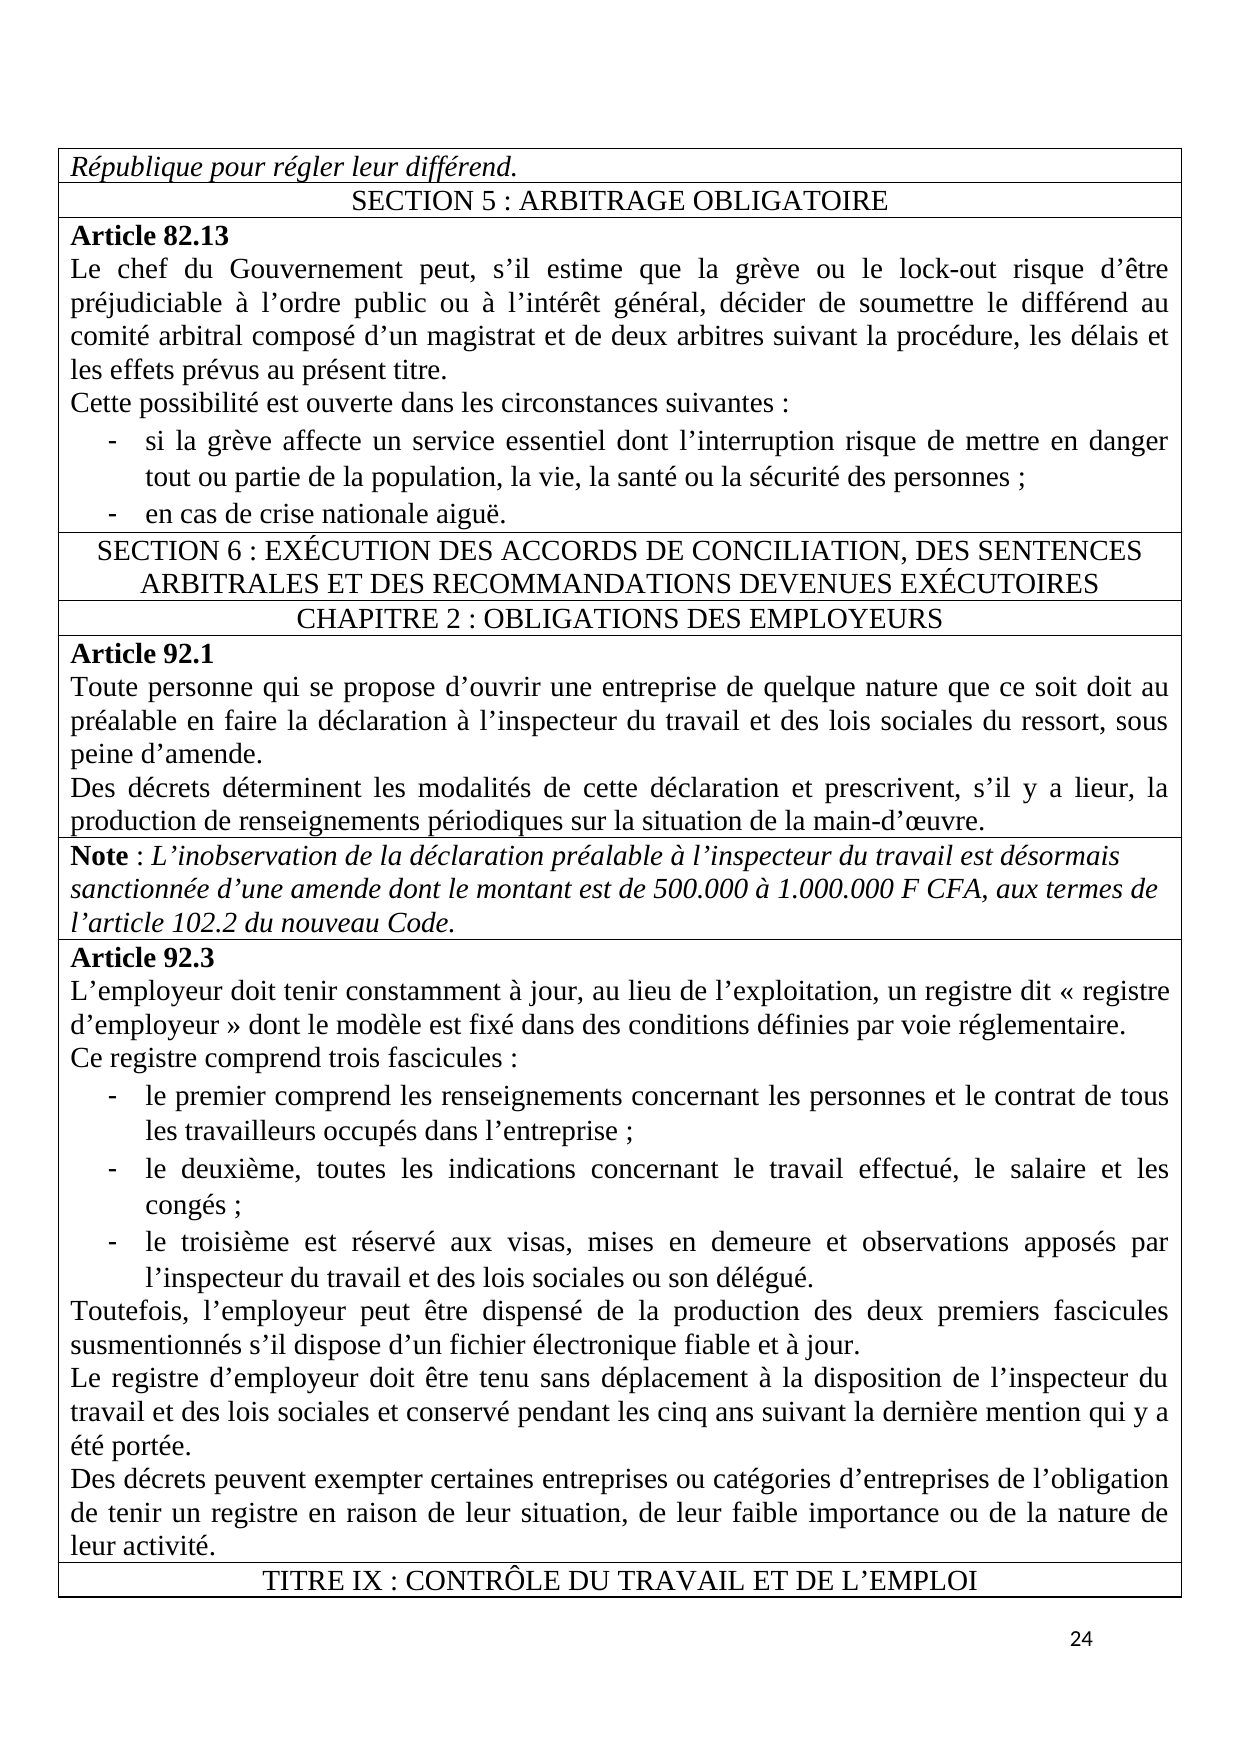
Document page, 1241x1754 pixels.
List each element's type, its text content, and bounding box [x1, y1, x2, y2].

table_cell TITRE IX : CONTRÔLE DU TRAVAIL ET DE L’EMPLOI [59, 1563, 1181, 1596]
table_cell Article 92.3 L’employeur doit tenir constamment à jour, au lieu de l’exploitation, un registre dit « registre d’employeur » dont le modèle est fixé dans des conditions définies par voie réglementaire. Ce registre comprend trois fascicules : le premier comprend les renseignements concernant les personnes et le contrat de tous les travailleurs occupés dans l’entreprise ; le deuxième, toutes les indications concernant le travail effectué, le salaire et les congés ; le troisième est réservé aux visas, mises en demeure et observations apposés par l’inspecteur du travail et des lois sociales ou son délégué. Toutefois, l’employeur peut être dispensé de la production des deux premiers fascicules susmentionnés s’il dispose d’un fichier électronique fiable et à jour. Le registre d’employeur doit être tenu sans déplacement à la disposition de l’inspecteur du travail et des lois sociales et conservé pendant les cinq ans suivant la dernière mention qui y a été portée. Des décrets peuvent exempter certaines entreprises ou catégories d’entreprises de l’obligation de tenir un registre en raison de leur situation, de leur faible importance ou de la nature de leur activité. [59, 940, 1181, 1562]
table_cell Article 82.13 Le chef du Gouvernement peut, s’il estime que la grève ou le lock-out risque d’être préjudiciable à l’ordre public ou à l’intérêt général, décider de soumettre le différend au comité arbitral composé d’un magistrat et de deux arbitres suivant la procédure, les délais et les effets prévus au présent titre. Cette possibilité est ouverte dans les circonstances suivantes : si la grève affecte un service essentiel dont l’interruption risque de mettre en danger tout ou partie de la population, la vie, la santé ou la sécurité des personnes ; en cas de crise nationale aiguë. [59, 218, 1181, 532]
table_cell Note : L’inobservation de la déclaration préalable à l’inspecteur du travail est désormais sanctionnée d’une amende dont le montant est de 500.000 à 1.000.000 F CFA, aux termes de l’article 102.2 du nouveau Code. [59, 838, 1181, 939]
table_cell CHAPITRE 2 : OBLIGATIONS DES EMPLOYEURS [59, 601, 1181, 635]
table_cell Article 92.1 Toute personne qui se propose d’ouvrir une entreprise de quelque nature que ce soit doit au préalable en faire la déclaration à l’inspecteur du travail et des lois sociales du ressort, sous peine d’amende. Des décrets déterminent les modalités de cette déclaration et prescrivent, s’il y a lieur, la production de renseignements périodiques sur la situation de la main-d’œuvre. [59, 636, 1181, 837]
table_cell SECTION 6 : EXÉCUTION DES ACCORDS DE CONCILIATION, DES SENTENCES ARBITRALES ET DES RECOMMANDATIONS DEVENUES EXÉCUTOIRES [59, 533, 1181, 600]
table_cell SECTION 5 : ARBITRAGE OBLIGATOIRE [59, 183, 1181, 217]
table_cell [59, 149, 1181, 182]
